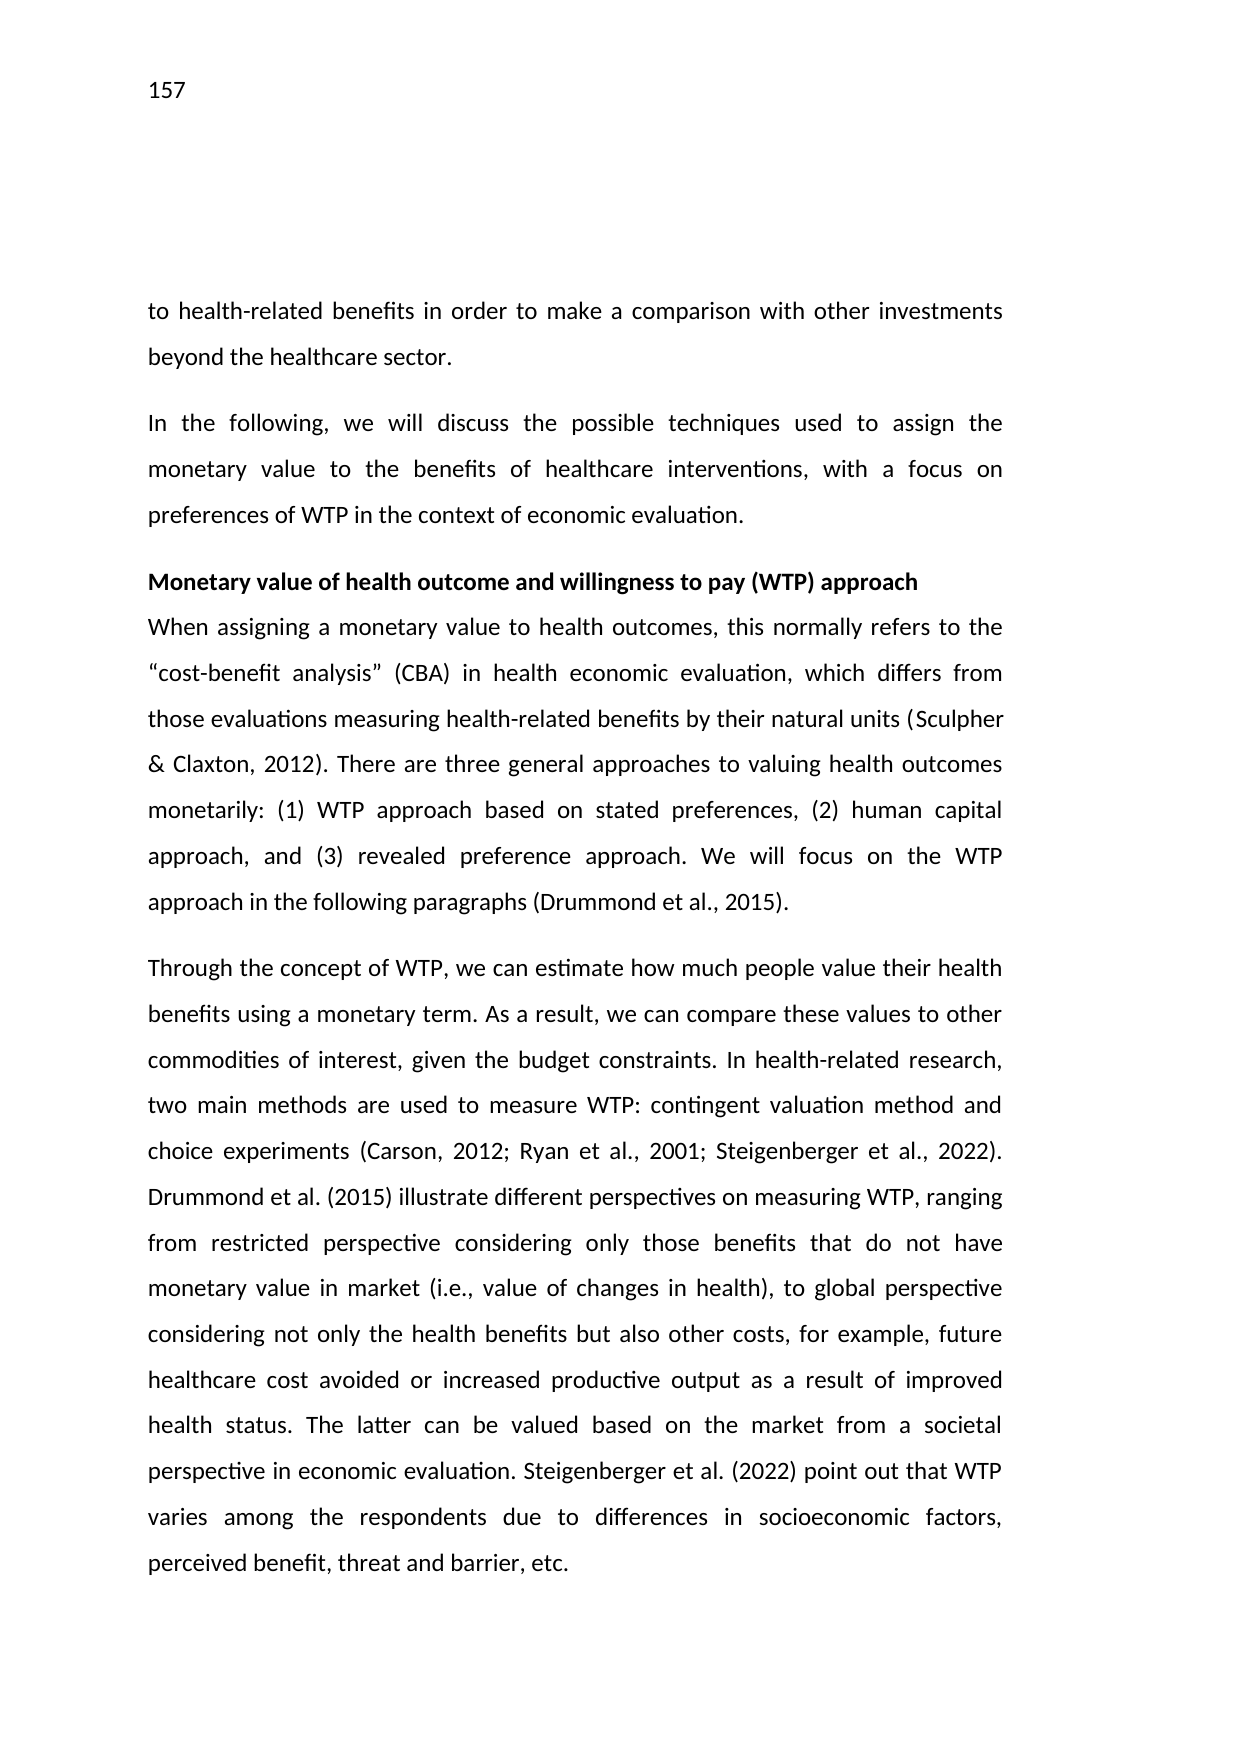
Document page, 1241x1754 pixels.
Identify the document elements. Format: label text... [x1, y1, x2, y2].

text Through the concept of WTP, we can estimate how much people value their health benefits using a monetary term. As a result, we can compare these values to other commodities of interest, given the budget constraints. In health-related research, two main methods are used to measure WTP: contingent valuation method and choice experiments (Carson, 2012; Ryan et al., 2001; Steigenberger et al., 2022). Drummond et al. (2015) illustrate different perspectives on measuring WTP, ranging from restricted perspective considering only those benefits that do not have monetary value in market (i.e., value of changes in health), to global perspective considering not only the health benefits but also other costs, for example, future healthcare cost avoided or increased productive output as a result of improved health status. The latter can be valued based on the market from a societal perspective in economic evaluation. Steigenberger et al. (2022) point out that WTP varies among the respondents due to differences in socioeconomic factors, perceived benefit, threat and barrier, etc. [148, 952, 1004, 1577]
text When assigning a monetary value to health outcomes, this normally refers to the “cost-benefit analysis” (CBA) in health economic evaluation, which differs from those evaluations measuring health-related benefits by their natural units (Sculpher & Claxton, 2012). There are three general approaches to valuing health outcomes monetarily: (1) WTP approach based on stated preferences, (2) human capital approach, and (3) revealed preference approach. We will focus on the WTP approach in the following paragraphs (Drummond et al., 2015). [148, 611, 1004, 916]
subtitle Monetary value of health outcome and willingness to pay (WTP) approach [148, 566, 1004, 596]
text In the following, we will discuss the possible techniques used to assign the monetary value to the benefits of healthcare interventions, with a focus on preferences of WTP in the context of economic evaluation. [148, 408, 1004, 529]
